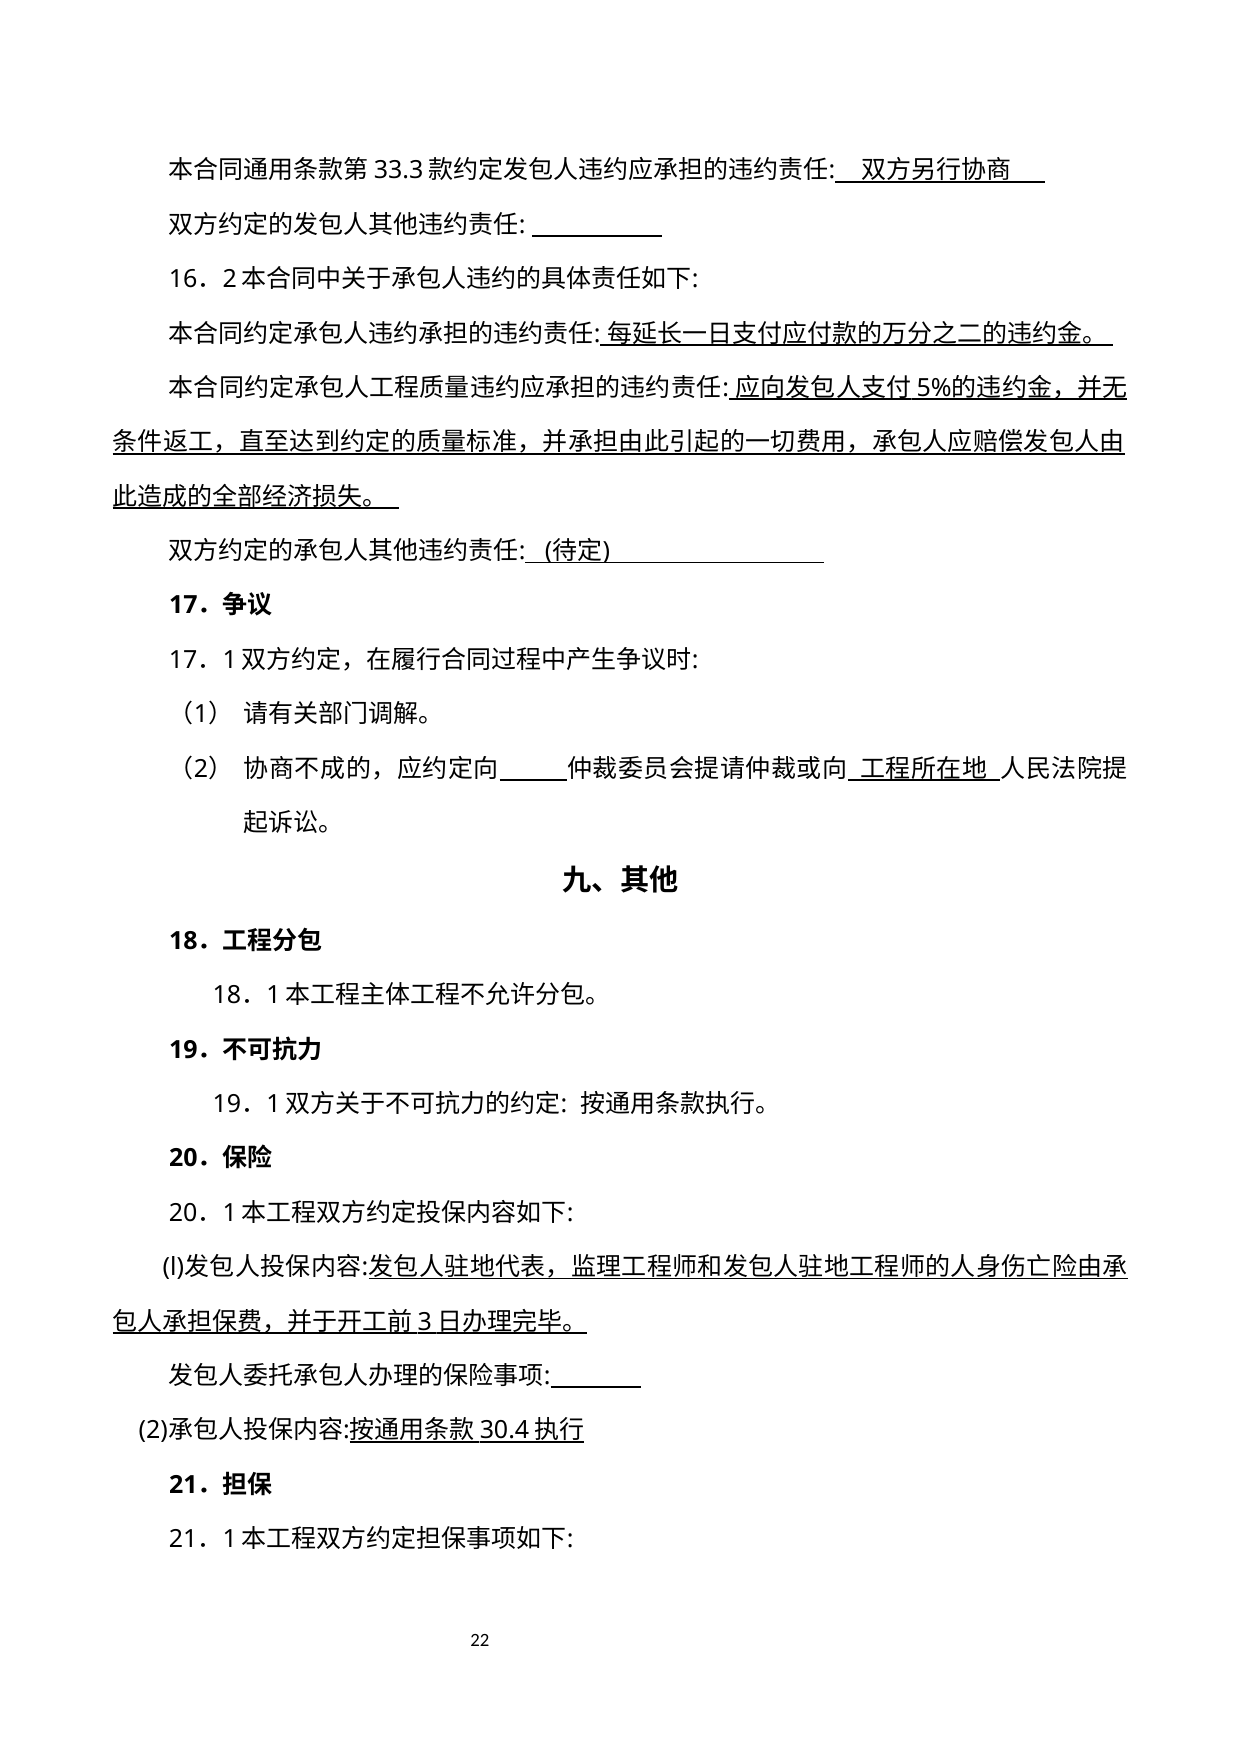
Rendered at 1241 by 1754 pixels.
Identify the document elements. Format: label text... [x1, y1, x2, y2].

text 18．工程分包 [112, 920, 1128, 957]
list 协商不成的，应约定向 仲裁委员会提请仲裁或向 工程所在地 人民法院提起诉讼。 [169, 748, 1128, 839]
text 本合同约定承包人违约承担的违约责任: 每延长一日支付应付款的万分之二的违约金。 [112, 313, 1128, 349]
text 19．1双方关于不可抗力的约定: 按通用条款执行。 [156, 1083, 1128, 1120]
text 发包人委托承包人办理的保险事项: [112, 1355, 1128, 1392]
text 20．1本工程双方约定投保内容如下: [112, 1192, 1128, 1228]
text 双方约定的承包人其他违约责任: (待定) [112, 531, 1128, 567]
text 九、其他 [112, 857, 1128, 899]
text (2)承包人投保内容:按通用条款30.4执行 [112, 1410, 1128, 1446]
text 本合同约定承包人工程质量违约应承担的违约责任: 应向发包人支付5%的违约金，并无条件返工，直至达到约定的质量标准，并承担由此引起的一切费用，承包人应赔偿发包人由此造成的全部经济损失。 [112, 367, 1128, 512]
text 20．保险 [112, 1138, 1128, 1174]
text (l)发包人投保内容:发包人驻地代表，监理工程师和发包人驻地工程师的人身伤亡险由承包人承担保费，并于开工前3日办理完毕。 [112, 1247, 1128, 1337]
text 双方约定的发包人其他违约责任: [112, 204, 1128, 241]
text 17．1双方约定，在履行合同过程中产生争议时: [112, 639, 1128, 676]
list 请有关部门调解。 [169, 694, 1128, 730]
text 21．1本工程双方约定担保事项如下: [112, 1518, 1128, 1555]
text 21．担保 [112, 1464, 1128, 1500]
text 16．2本合同中关于承包人违约的具体责任如下: [112, 259, 1128, 295]
text 19．不可抗力 [112, 1029, 1128, 1065]
text 17．争议 [112, 585, 1128, 621]
text 本合同通用条款第33.3款约定发包人违约应承担的违约责任: 双方另行协商 [112, 150, 1128, 186]
text 18．1本工程主体工程不允许分包。 [156, 975, 1128, 1011]
